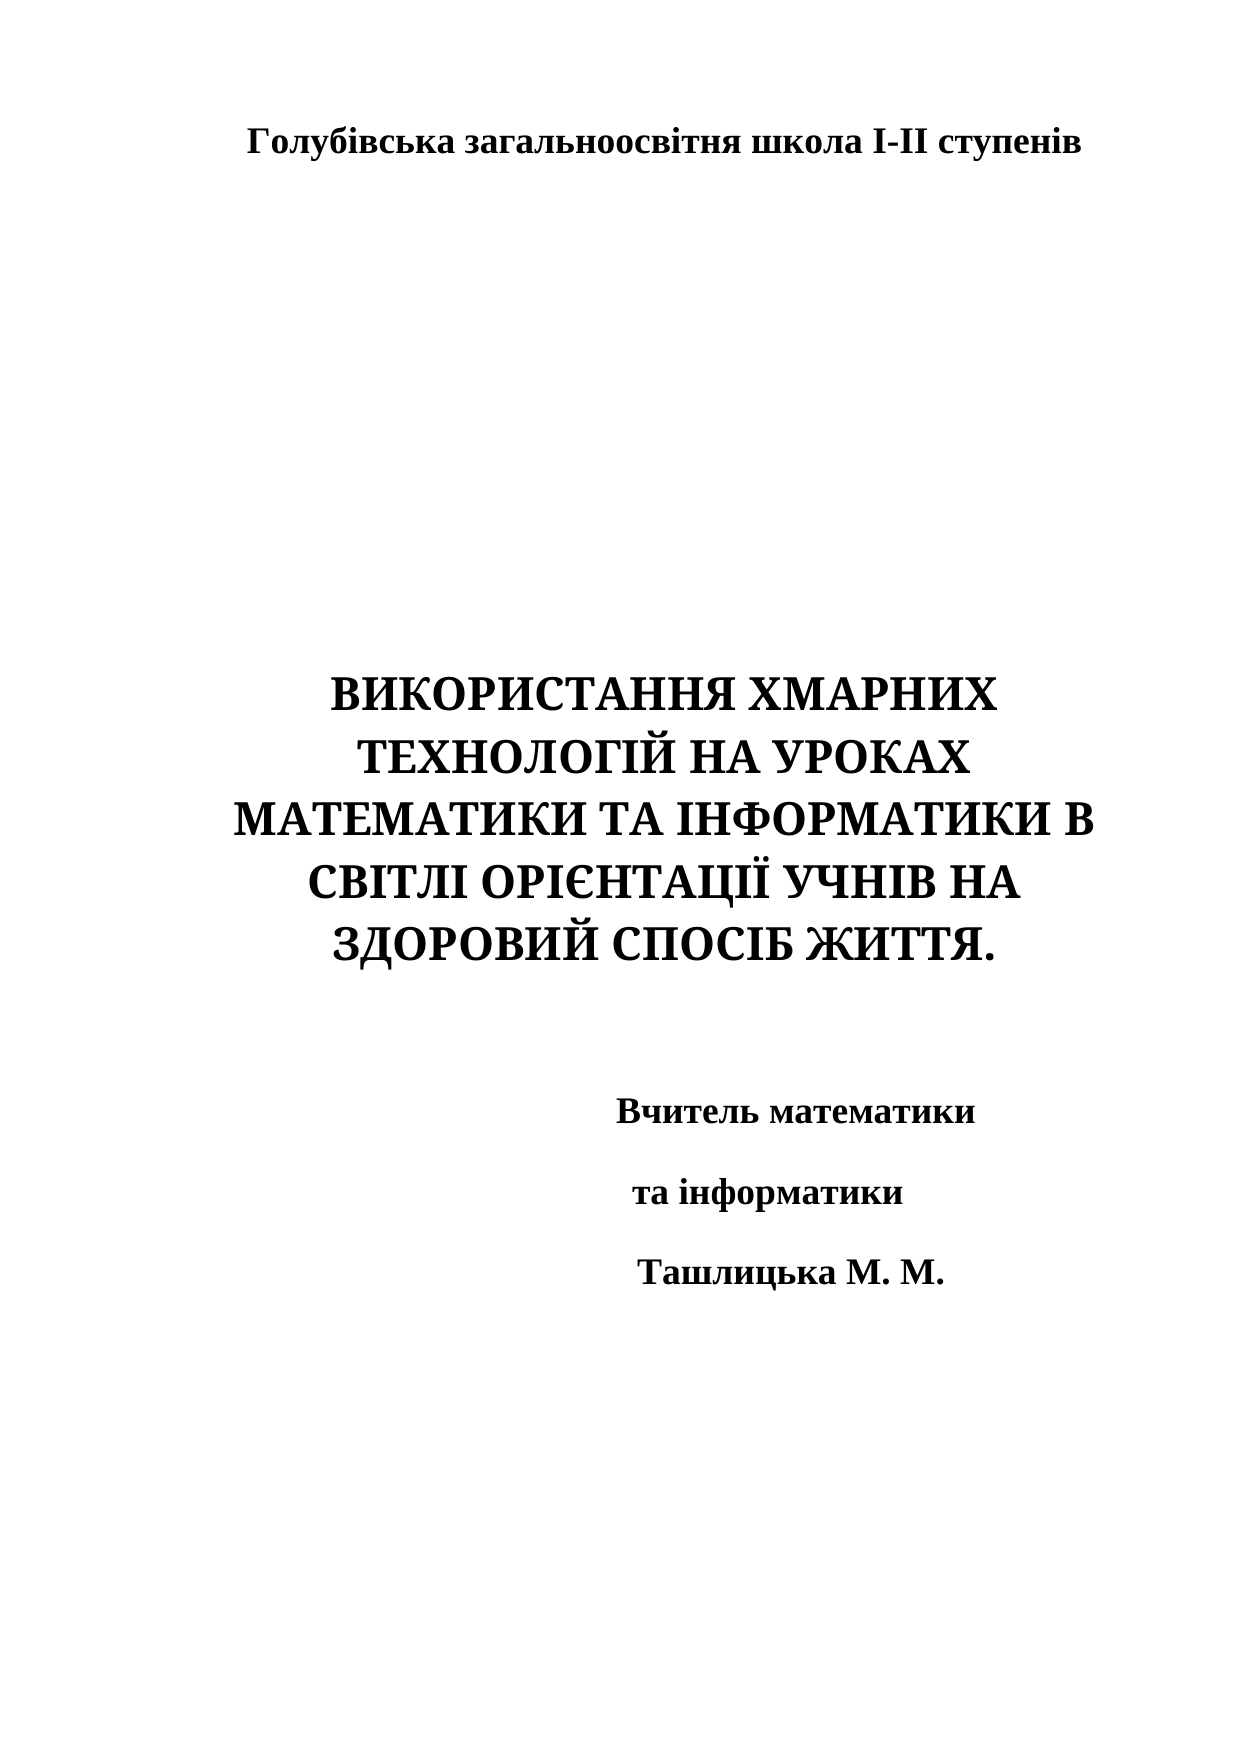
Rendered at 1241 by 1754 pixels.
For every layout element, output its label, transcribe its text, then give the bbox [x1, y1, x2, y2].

text Голубівська загальноосвітня школа І-ІІ ступенів [177, 118, 1152, 161]
text Вчитель математики [177, 1088, 1152, 1132]
text та інформатики [177, 1169, 1152, 1212]
text ВИКОРИСТАННЯ ХМАРНИХ ТЕХНОЛОГІЙ НА УРОКАХ МАТЕМАТИКИ ТА ІНФОРМАТИКИ В СВІТЛІ ОРІЄНТАЦІЇ УЧНІВ НА ЗДОРОВИЙ СПОСІБ ЖИТТЯ. [177, 662, 1152, 974]
text Ташлицька М. М. [177, 1250, 1152, 1293]
